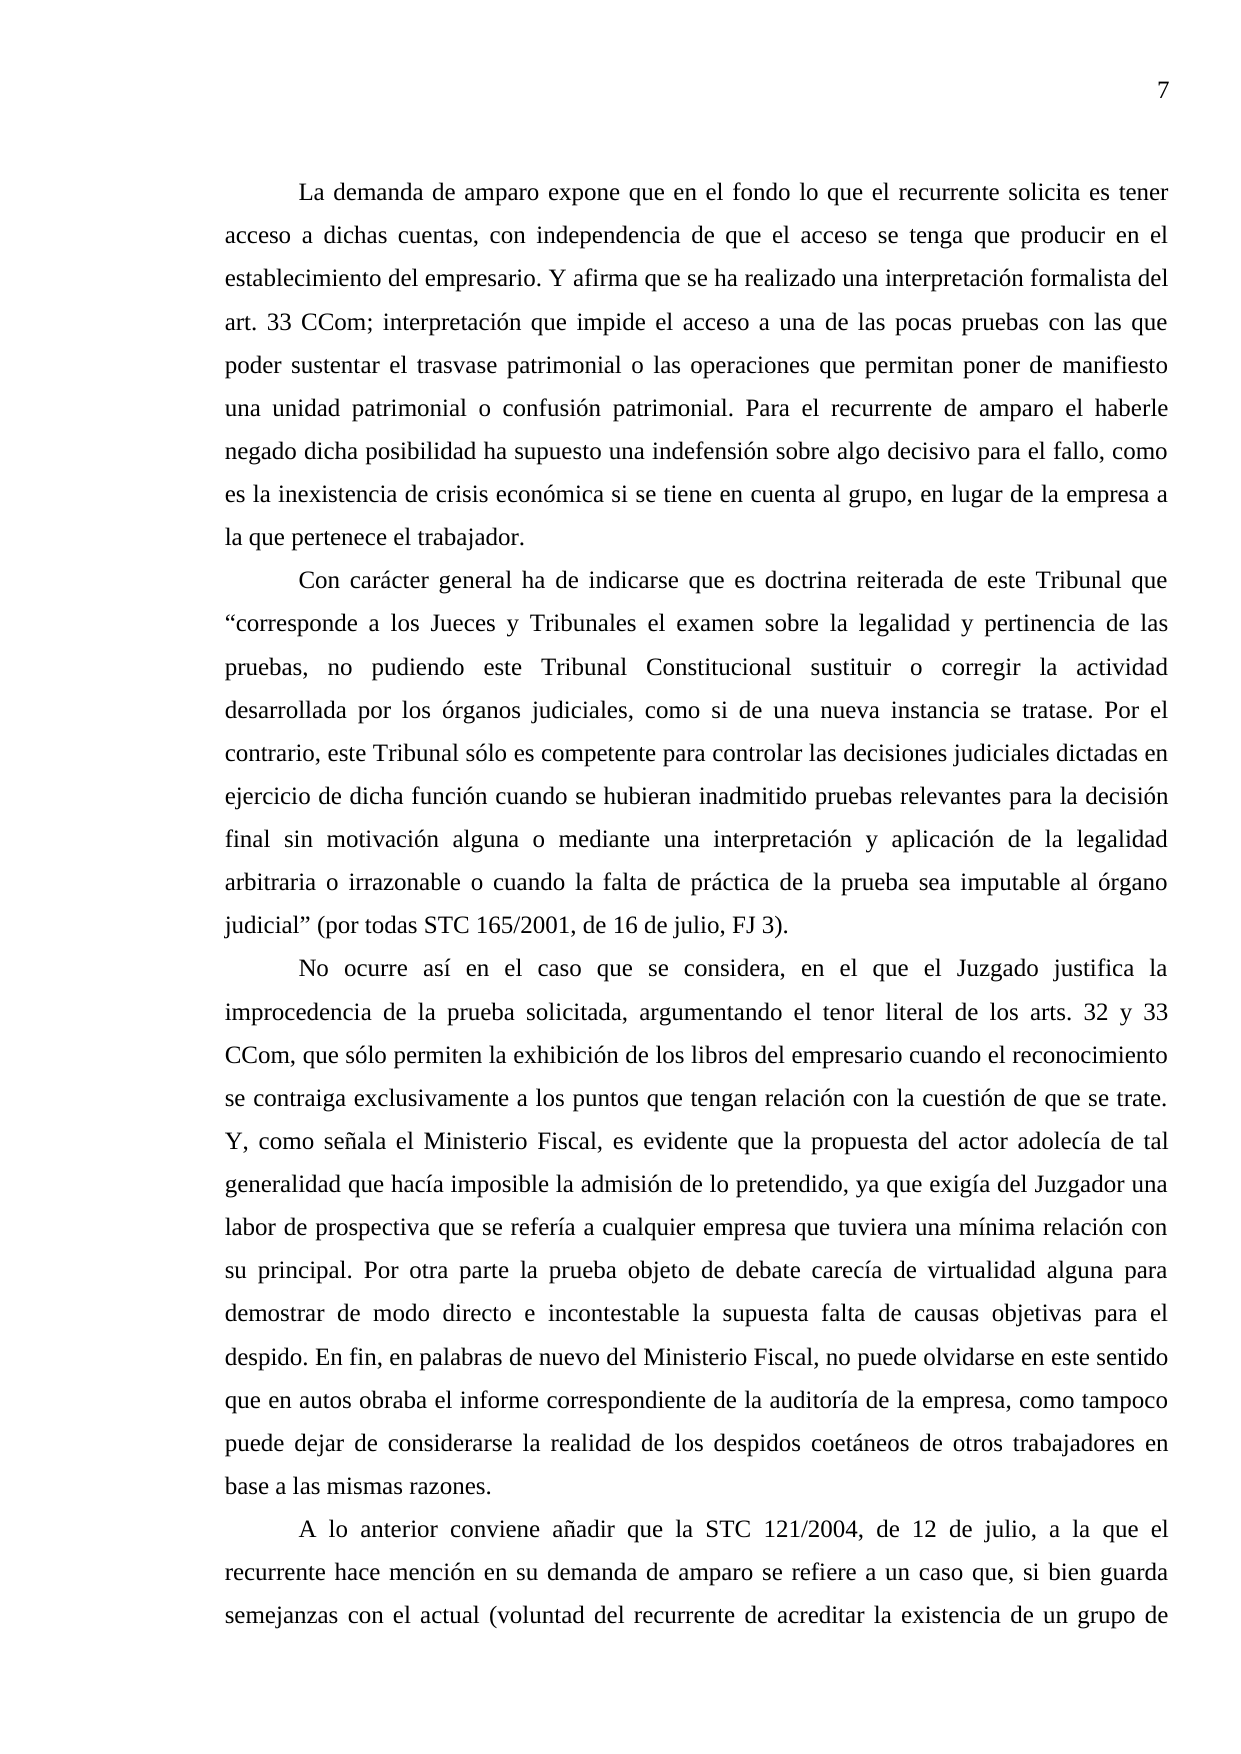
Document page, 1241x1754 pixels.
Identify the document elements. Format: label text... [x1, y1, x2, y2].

text Con carácter general ha de indicarse que es doctrina reiterada de este Tribunal que “corresponde a los Jueces y Tribunales el examen sobre la legalidad y pertinencia de las pruebas, no pudiendo este Tribunal Constitucional sustituir o corregir la actividad desarrollada por los órganos judiciales, como si de una nueva instancia se tratase. Por el contrario, este Tribunal sólo es competente para controlar las decisiones judiciales dictadas en ejercicio de dicha función cuando se hubieran inadmitido pruebas relevantes para la decisión final sin motivación alguna o mediante una interpretación y aplicación de la legalidad arbitraria o irrazonable o cuando la falta de práctica de la prueba sea imputable al órgano judicial” (por todas STC 165/2001, de 16 de julio, FJ 3). [224, 565, 1169, 939]
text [224, 1514, 1169, 1629]
text No ocurre así en el caso que se considera, en el que el Juzgado justifica la improcedencia de la prueba solicitada, argumentando el tenor literal de los arts. 32 y 33 CCom, que sólo permiten la exhibición de los libros del empresario cuando el reconocimiento se contraiga exclusivamente a los puntos que tengan relación con la cuestión de que se trate. Y, como señala el Ministerio Fiscal, es evidente que la propuesta del actor adolecía de tal generalidad que hacía imposible la admisión de lo pretendido, ya que exigía del Juzgador una labor de prospectiva que se refería a cualquier empresa que tuviera una mínima relación con su principal. Por otra parte la prueba objeto de debate carecía de virtualidad alguna para demostrar de modo directo e incontestable la supuesta falta de causas objetivas para el despido. En fin, en palabras de nuevo del Ministerio Fiscal, no puede olvidarse en este sentido que en autos obraba el informe correspondiente de la auditoría de la empresa, como tampoco puede dejar de considerarse la realidad de los despidos coetáneos de otros trabajadores en base a las mismas razones. [224, 953, 1169, 1500]
text La demanda de amparo expone que en el fondo lo que el recurrente solicita es tener acceso a dichas cuentas, con independencia de que el acceso se tenga que producir en el establecimiento del empresario. Y afirma que se ha realizado una interpretación formalista del art. 33 CCom; interpretación que impide el acceso a una de las pocas pruebas con las que poder sustentar el trasvase patrimonial o las operaciones que permitan poner de manifiesto una unidad patrimonial o confusión patrimonial. Para el recurrente de amparo el haberle negado dicha posibilidad ha supuesto una indefensión sobre algo decisivo para el fallo, como es la inexistencia de crisis económica si se tiene en cuenta al grupo, en lugar de la empresa a la que pertenece el trabajador. [224, 177, 1169, 551]
